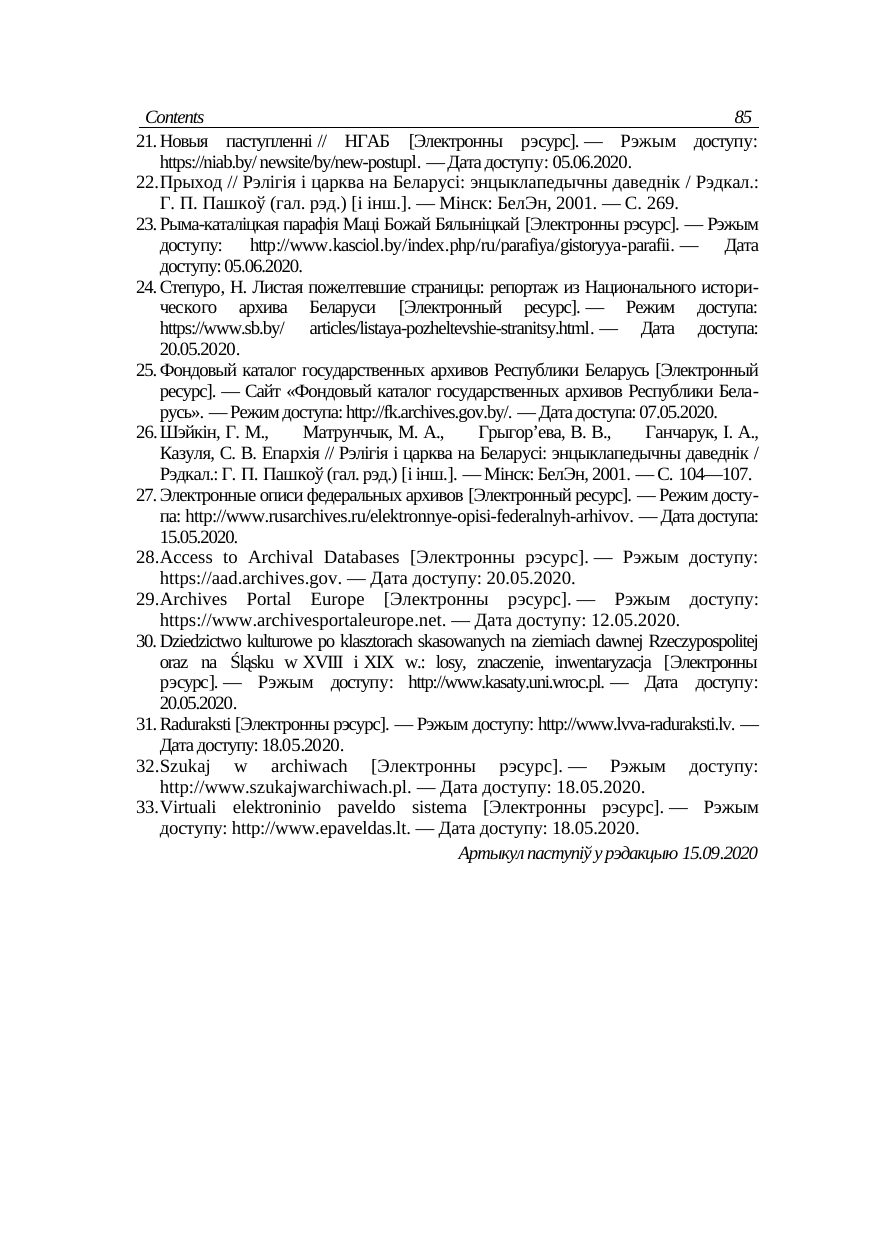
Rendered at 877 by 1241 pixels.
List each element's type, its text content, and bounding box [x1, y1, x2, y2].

text Артыкул паступіў у рэдакцыю 15.09.2020 [173, 843, 759, 864]
list Raduraksti [Электронны рэсурс]. — Рэжым доступу: http://www.lvva-raduraksti.lv. — Дата доступу: 18.05.2020. [136, 714, 759, 756]
list Archives Portal Europe [Электронны рэсурс]. — Рэжым доступу: https://www.archivesportaleurope.net. — Дата доступу: 12.05.2020. [136, 589, 759, 631]
list Степуро, Н. Листая пожелтевшие страницы: репортаж из Национального исторического архива Беларуси [Электронный ресурс]. — Режим доступа: https://www.sb.by/ articles/listaya-pozheltevshie-stranitsy.html. — Дата доступа: 20.05.2020. [136, 276, 759, 360]
list Новыя паступленні // НГАБ [Электронны рэсурс]. — Рэжым доступу: https://niab.by/ newsite/by/new-postupl. — Дата доступу: 05.06.2020. [136, 131, 759, 172]
list Фондовый каталог государственных архивов Республики Беларусь [Электронный ресурс]. — Сайт «Фондовый каталог государственных архивов Республики Беларусь». — Режим доступа: http://fk.archives.gov.by/. — Дата доступа: 07.05.2020. [136, 360, 759, 422]
list Рыма-каталіцкая парафія Маці Божай Бялыніцкай [Электронны рэсурс]. — Рэжым доступу: http://www.kasciol.by/index.php/ru/parafiya/gistoryya-parafii. — Дата доступу: 05.06.2020. [136, 214, 759, 276]
list Szukaj w archiwach [Электронны рэсурс]. — Рэжым доступу: http://www.szukajwarchiwach.pl. — Дата доступу: 18.05.2020. [136, 756, 759, 797]
list Шэйкін, Г. М., Матрунчык, М. А., Грыгор’ева, В. В., Ганчарук, І. А., Казуля, С. В. Епархія // Рэлігія і царква на Беларусі: энцыклапедычны даведнік / Рэдкал.: Г. П. Пашкоў (гал. рэд.) [і інш.]. — Мінск: БелЭн, 2001. — С. 104—107. [136, 422, 759, 485]
list Virtuali elektroninio paveldo sistema [Электронны рэсурс]. — Рэжым доступу: http://www.epaveldas.lt. — Дата доступу: 18.05.2020. [136, 797, 759, 839]
list Access to Archival Databases [Электронны рэсурс]. — Рэжым доступу: https://aad.archives.gov. — Дата доступу: 20.05.2020. [136, 547, 759, 589]
list Прыход // Рэлігія і царква на Беларусі: энцыклапедычны даведнік / Рэдкал.: Г. П. Пашкоў (гал. рэд.) [і інш.]. — Мінск: БелЭн, 2001. — С. 269. [136, 172, 759, 214]
list Электронные описи федеральных архивов [Электронный ресурс]. — Режим доступа: http://www.rusarchives.ru/elektronnye-opisi-federalnyh-arhivov. — Дата доступа: 15.05.2020. [136, 485, 759, 547]
list Dziedzictwo kulturowe po klasztorach skasowanych na ziemiach dawnej Rzeczypospolitej oraz na Śląsku w XVIII i XIX w.: losy, znaczenie, inwentaryzacja [Электронны рэсурс]. — Рэжым доступу: http://www.kasaty.uni.wroc.pl. — Дата доступу: 20.05.2020. [136, 631, 759, 714]
